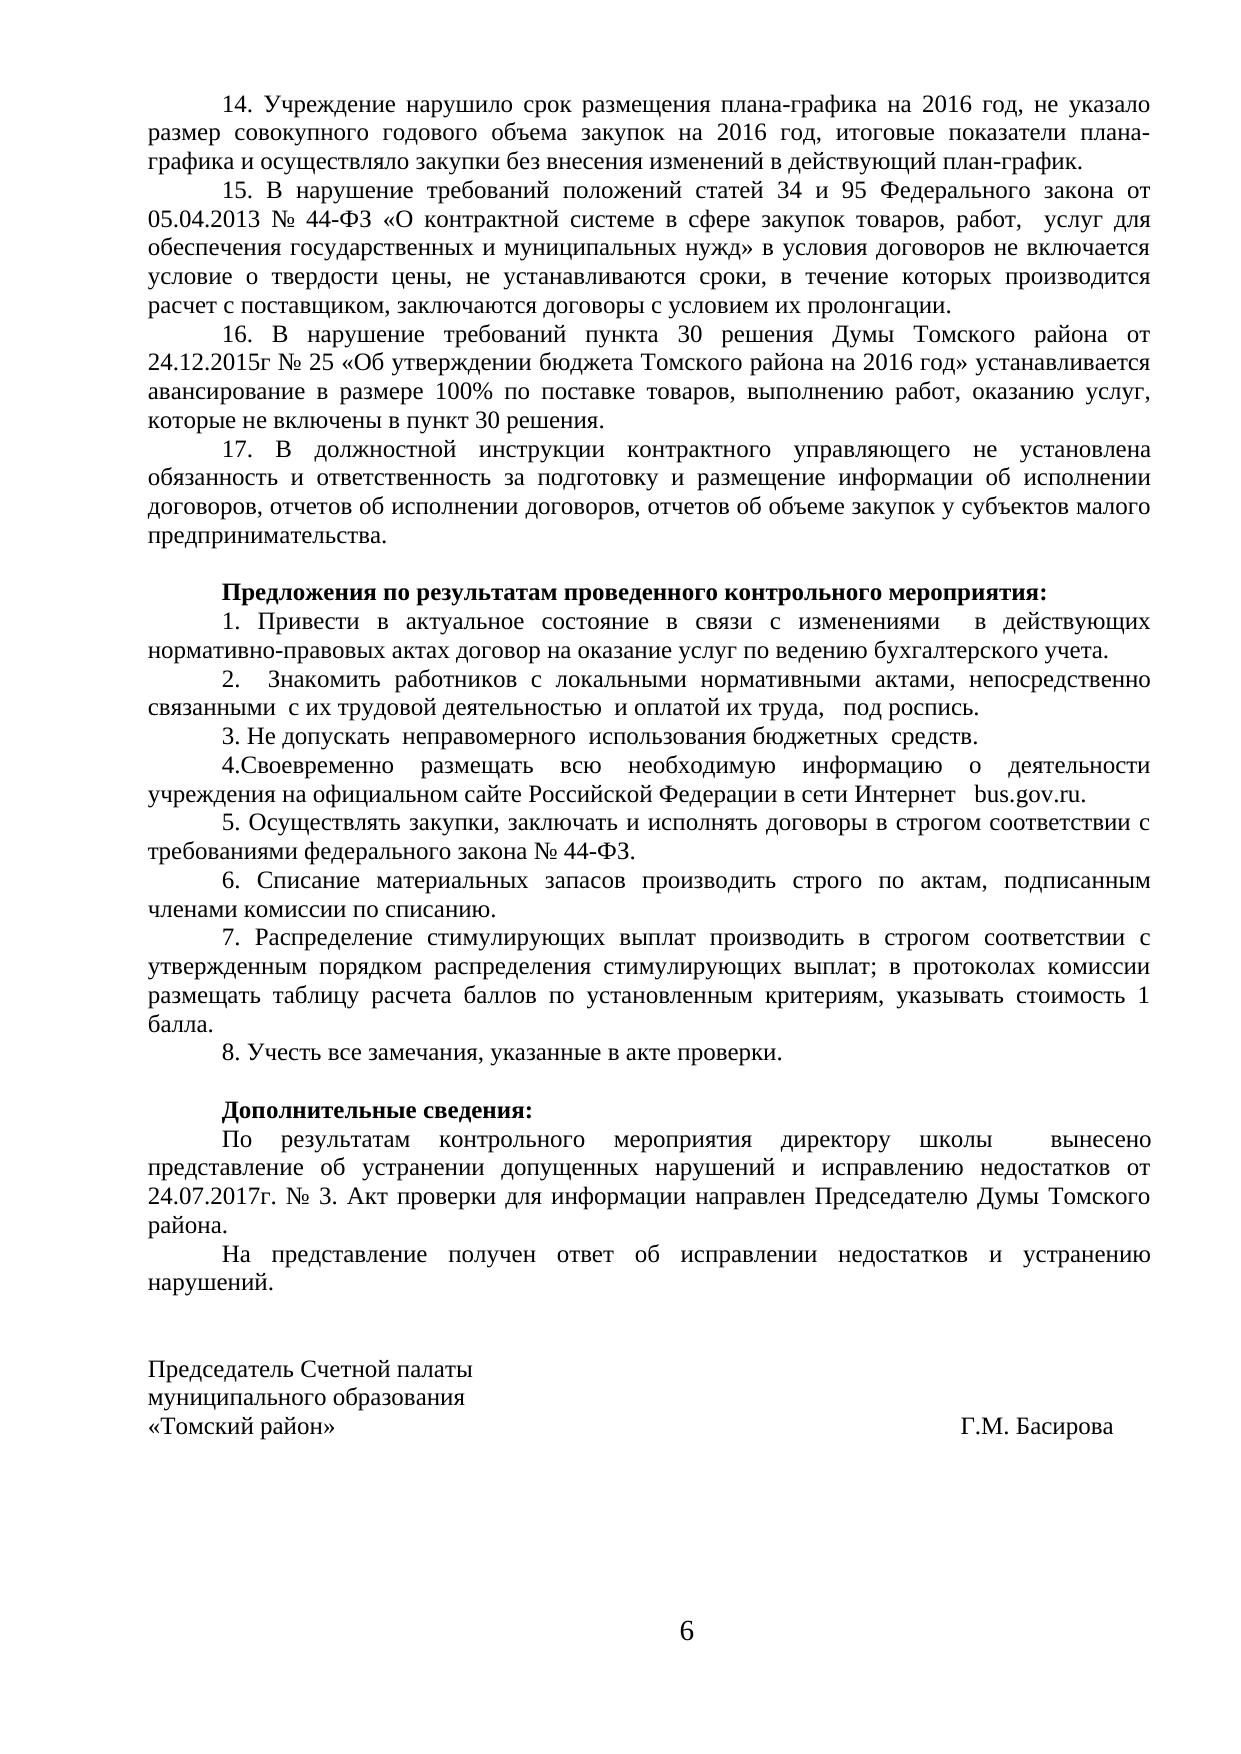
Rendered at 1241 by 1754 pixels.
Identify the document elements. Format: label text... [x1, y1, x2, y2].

text 7. Распределение стимулирующих выплат производить в строгом соответствии с утвержденным порядком распределения стимулирующих выплат; в протоколах комиссии размещать таблицу расчета баллов по установленным критериям, указывать стоимость 1 балла. [148, 922, 1152, 1037]
text Дополнительные сведения: [148, 1095, 1152, 1124]
text 17. В должностной инструкции контрактного управляющего не установлена обязанность и ответственность за подготовку и размещение информации об исполнении договоров, отчетов об исполнении договоров, отчетов об объеме закупок у субъектов малого предпринимательства. [148, 434, 1152, 549]
text 3. Не допускать неправомерного использования бюджетных средств. [148, 721, 1152, 750]
text 14. Учреждение нарушило срок размещения плана-графика на 2016 год, не указало размер совокупного годового объема закупок на 2016 год, итоговые показатели плана-графика и осуществляло закупки без внесения изменений в действующий план-график. [148, 89, 1152, 175]
text 6. Списание материальных запасов производить строго по актам, подписанным членами комиссии по списанию. [148, 865, 1152, 922]
text «Томский район» Г.М. Басирова [148, 1411, 1152, 1440]
text 2. Знакомить работников с локальными нормативными актами, непосредственно связанными с их трудовой деятельностью и оплатой их труда, под роспись. [148, 664, 1152, 721]
text По результатам контрольного мероприятия директору школы вынесено представление об устранении допущенных нарушений и исправлению недостатков от 24.07.2017г. № 3. Акт проверки для информации направлен Председателю Думы Томского района. [148, 1124, 1152, 1239]
text 4.Своевременно размещать всю необходимую информацию о деятельности учреждения на официальном сайте Российской Федерации в сети Интернет bus.gov.ru. [148, 750, 1152, 807]
text Председатель Счетной палаты [148, 1354, 1152, 1382]
text 5. Осуществлять закупки, заключать и исполнять договоры в строгом соответствии с требованиями федерального закона № 44-ФЗ. [148, 807, 1152, 865]
text муниципального образования [148, 1382, 1152, 1411]
text 15. В нарушение требований положений статей 34 и 95 Федерального закона от 05.04.2013 № 44-ФЗ «О контрактной системе в сфере закупок товаров, работ, услуг для обеспечения государственных и муниципальных нужд» в условия договоров не включается условие о твердости цены, не устанавливаются сроки, в течение которых производится расчет с поставщиком, заключаются договоры с условием их пролонгации. [148, 175, 1152, 319]
text оссийской Федерации Р8. Учесть все замечания, указанные в акте проверки. [148, 1037, 1152, 1066]
text 16. В нарушение требований пункта 30 решения Думы Томского района от 24.12.2015г № 25 «Об утверждении бюджета Томского района на 2016 год» устанавливается авансирование в размере 100% по поставке товаров, выполнению работ, оказанию услуг, которые не включены в пункт 30 решения. [148, 319, 1152, 434]
text 1. Привести в актуальное состояние в связи с изменениями в действующих нормативно-правовых актах договор на оказание услуг по ведению бухгалтерского учета. [148, 606, 1152, 664]
text Предложения по результатам проведенного контрольного мероприятия: [148, 577, 1152, 606]
text На представление получен ответ об исправлении недостатков и устранению нарушений. [148, 1239, 1152, 1296]
